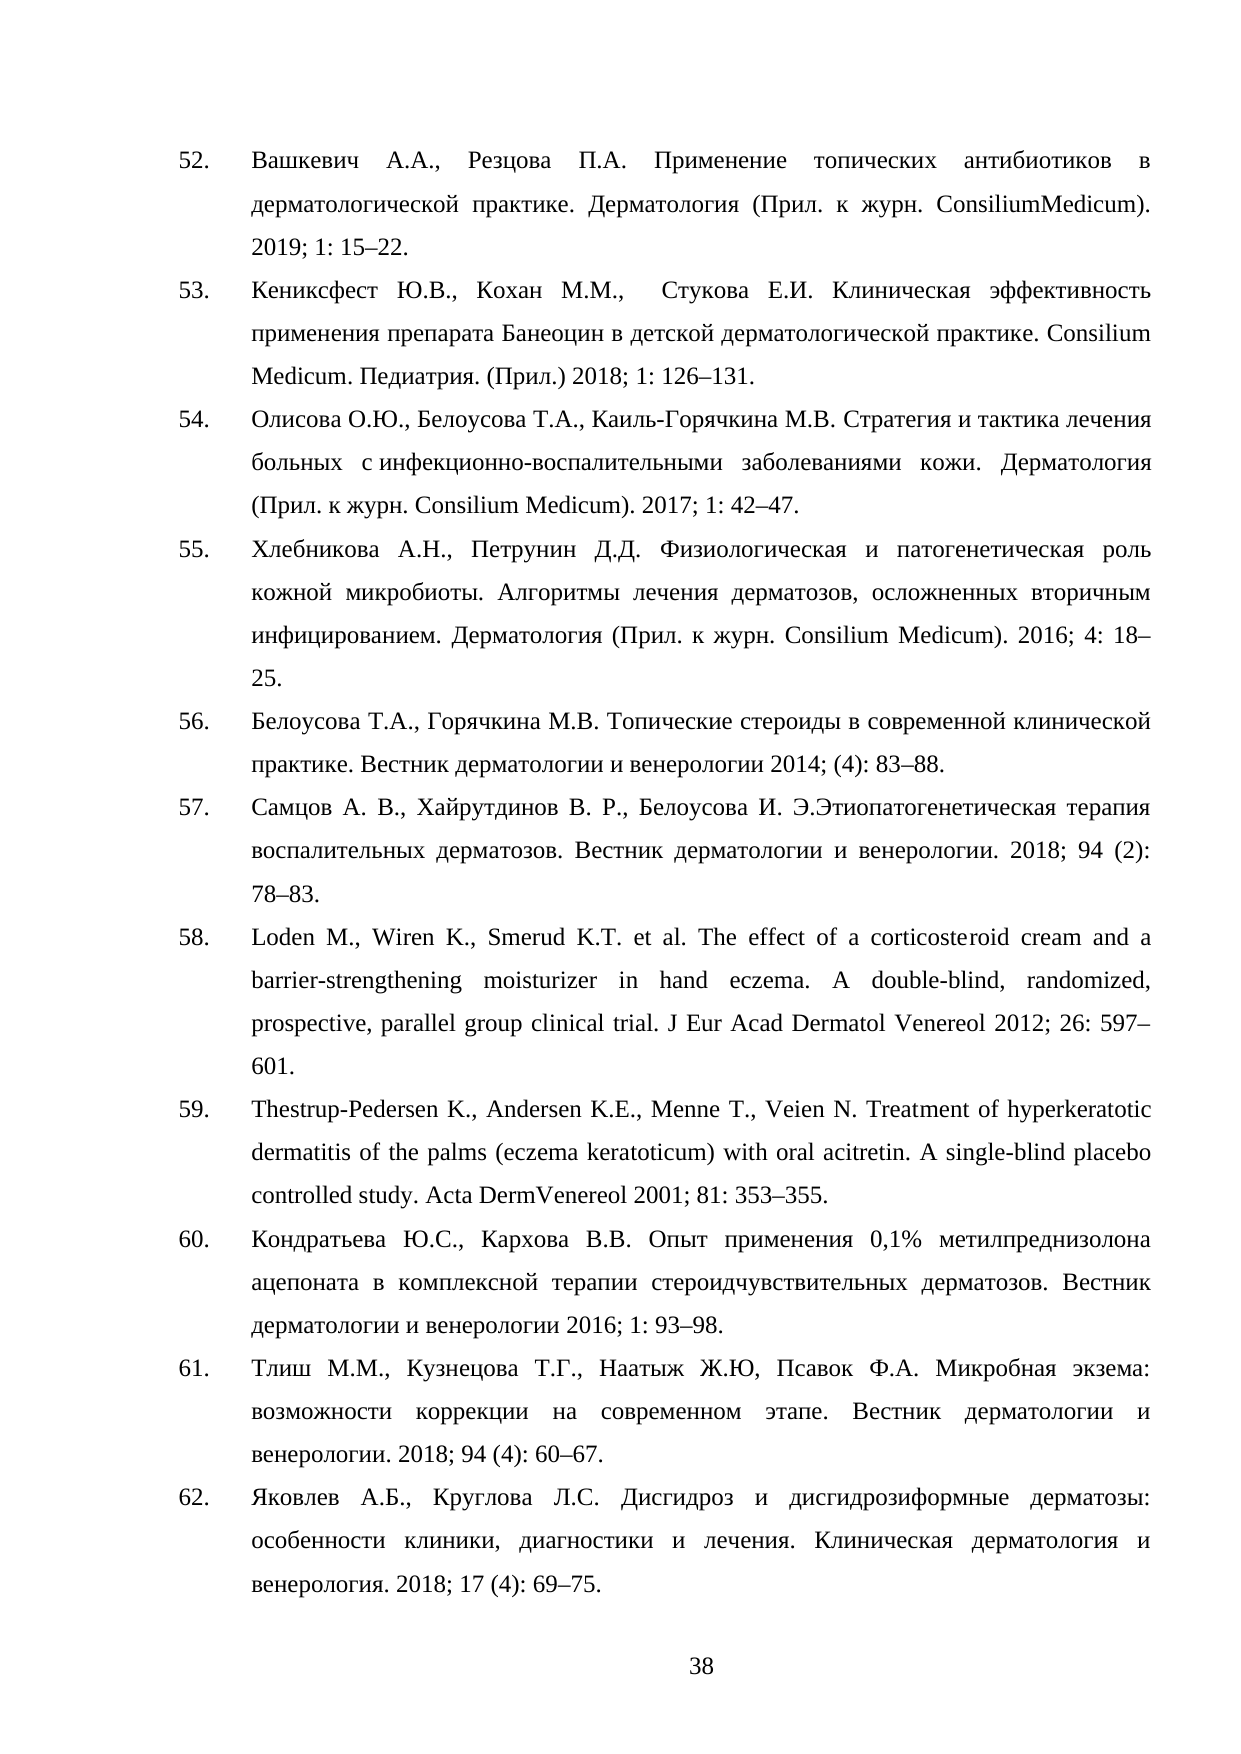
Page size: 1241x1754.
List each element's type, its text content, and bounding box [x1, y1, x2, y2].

list Олисова О.Ю., Белоусова Т.А., Каиль-Горячкина М.В. Стратегия и тактика лечения больных с инфекционно-воспалительными заболеваниями кожи. Дерматология (Прил. к журн. Consilium Medicum). 2017; 1: 42–47. [178, 404, 1152, 519]
list Яковлев А.Б., Круглова Л.С. Дисгидроз и дисгидрозиформные дерматозы: особенности клиники, диагностики и лечения. Клиническая дерматология и венерология. 2018; 17 (4): 69–75. [178, 1482, 1152, 1597]
list Вашкевич А.А., Резцова П.А. Применение топических антибиотиков в дерматологической практике. Дерматология (Прил. к журн. ConsiliumMedicum). 2019; 1: 15–22. [178, 146, 1152, 261]
list Кениксфест Ю.В., Кохан М.М., Стукова Е.И. Клиническая эффективность применения препарата Банеоцин в детской дерматологической практике. Consilium Medicum. Педиатрия. (Прил.) 2018; 1: 126–131. [178, 275, 1152, 390]
list Кондратьева Ю.С., Кархова В.В. Опыт применения 0,1% метилпреднизолона ацепоната в комплексной терапии стероидчувствительных дерматозов. Вестник дерматологии и венерологии 2016; 1: 93–98. [178, 1224, 1152, 1339]
list Thestrup-Pedersen K., Andersen K.E., Menne T., Veien N. Treatment of hyperkeratotic dermatitis of the palms (eczema keratoticum) with oral acitretin. A single-blind placebo controlled study. Acta DermVenereol 2001; 81: 353–355. [178, 1094, 1152, 1209]
list Хлебникова А.Н., Петрунин Д.Д. Физиологическая и патогенетическая роль кожной микробиоты. Алгоритмы лечения дерматозов, осложненных вторичным инфицированием. Дерматология (Прил. к журн. Consilium Medicum). 2016; 4: 18–25. [178, 534, 1152, 692]
list Loden M., Wiren K., Smerud K.T. et al. The effect of a corticosteroid cream and a barrier-strengthening moisturizer in hand eczema. A double-blind, randomized, prospective, parallel group clinical trial. J Eur Acad Dermatol Venereol 2012; 26: 597–601. [178, 922, 1152, 1080]
list Белоусова Т.А., Горячкина М.В. Топические стероиды в современной клинической практике. Вестник дерматологии и венерологии 2014; (4): 83–88. [178, 706, 1152, 778]
list Тлиш М.М., Кузнецова Т.Г., Наатыж Ж.Ю, Псавок Ф.А. Микробная экзема: возможности коррекции на современном этапе. Вестник дерматологии и венерологии. 2018; 94 (4): 60–67. [178, 1353, 1152, 1468]
list Самцов А. В., Хайрутдинов В. Р., Белоусова И. Э.Этиопатогенетическая терапия воспалительных дерматозов. Вестник дерматологии и венерологии. 2018; 94 (2): 78–83. [178, 792, 1152, 907]
